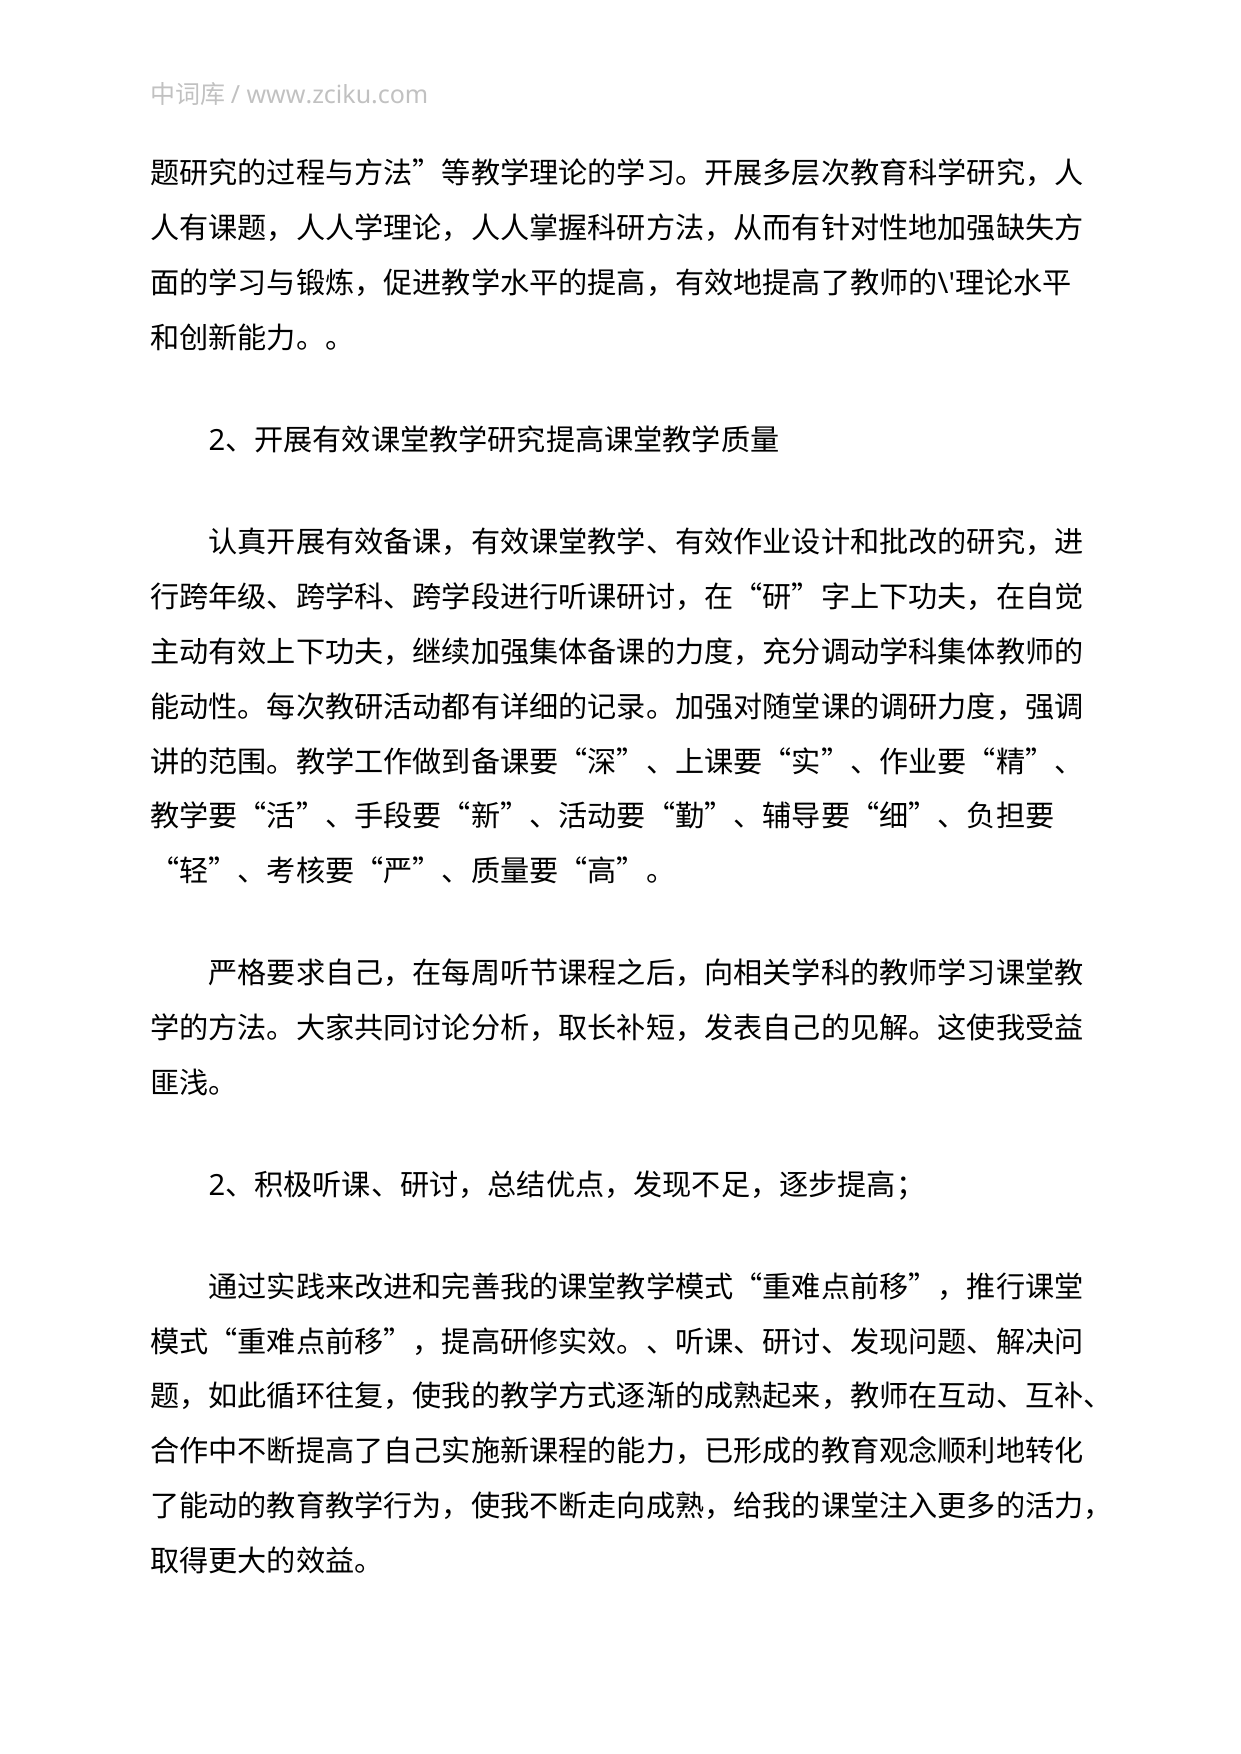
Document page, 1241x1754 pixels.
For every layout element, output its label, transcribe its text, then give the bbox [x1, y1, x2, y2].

text 2、开展有效课堂教学研究提高课堂教学质量 [150, 417, 1090, 459]
text 严格要求自己，在每周听节课程之后，向相关学科的教师学习课堂教学的方法。大家共同讨论分析，取长补短，发表自己的见解。这使我受益匪浅。 [150, 950, 1090, 1102]
text 通过实践来改进和完善我的课堂教学模式“重难点前移”，推行课堂模式“重难点前移”，提高研修实效。、听课、研讨、发现问题、解决问题，如此循环往复，使我的教学方式逐渐的成熟起来，教师在互动、互补、合作中不断提高了自己实施新课程的能力，已形成的教育观念顺利地转化了能动的教育教学行为，使我不断走向成熟，给我的课堂注入更多的活力，取得更大的效益。 [150, 1263, 1090, 1580]
text 2、积极听课、研讨，总结优点，发现不足，逐步提高； [150, 1161, 1090, 1204]
text 认真开展有效备课，有效课堂教学、有效作业设计和批改的研究，进行跨年级、跨学科、跨学段进行听课研讨，在“研”字上下功夫，在自觉主动有效上下功夫，继续加强集体备课的力度，充分调动学科集体教师的能动性。每次教研活动都有详细的记录。加强对随堂课的调研力度，强调讲的范围。教学工作做到备课要“深”、上课要“实”、作业要“精”、教学要“活”、手段要“新”、活动要“勤”、辅导要“细”、负担要“轻”、考核要“严”、质量要“高”。 [150, 518, 1090, 890]
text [150, 150, 1090, 357]
